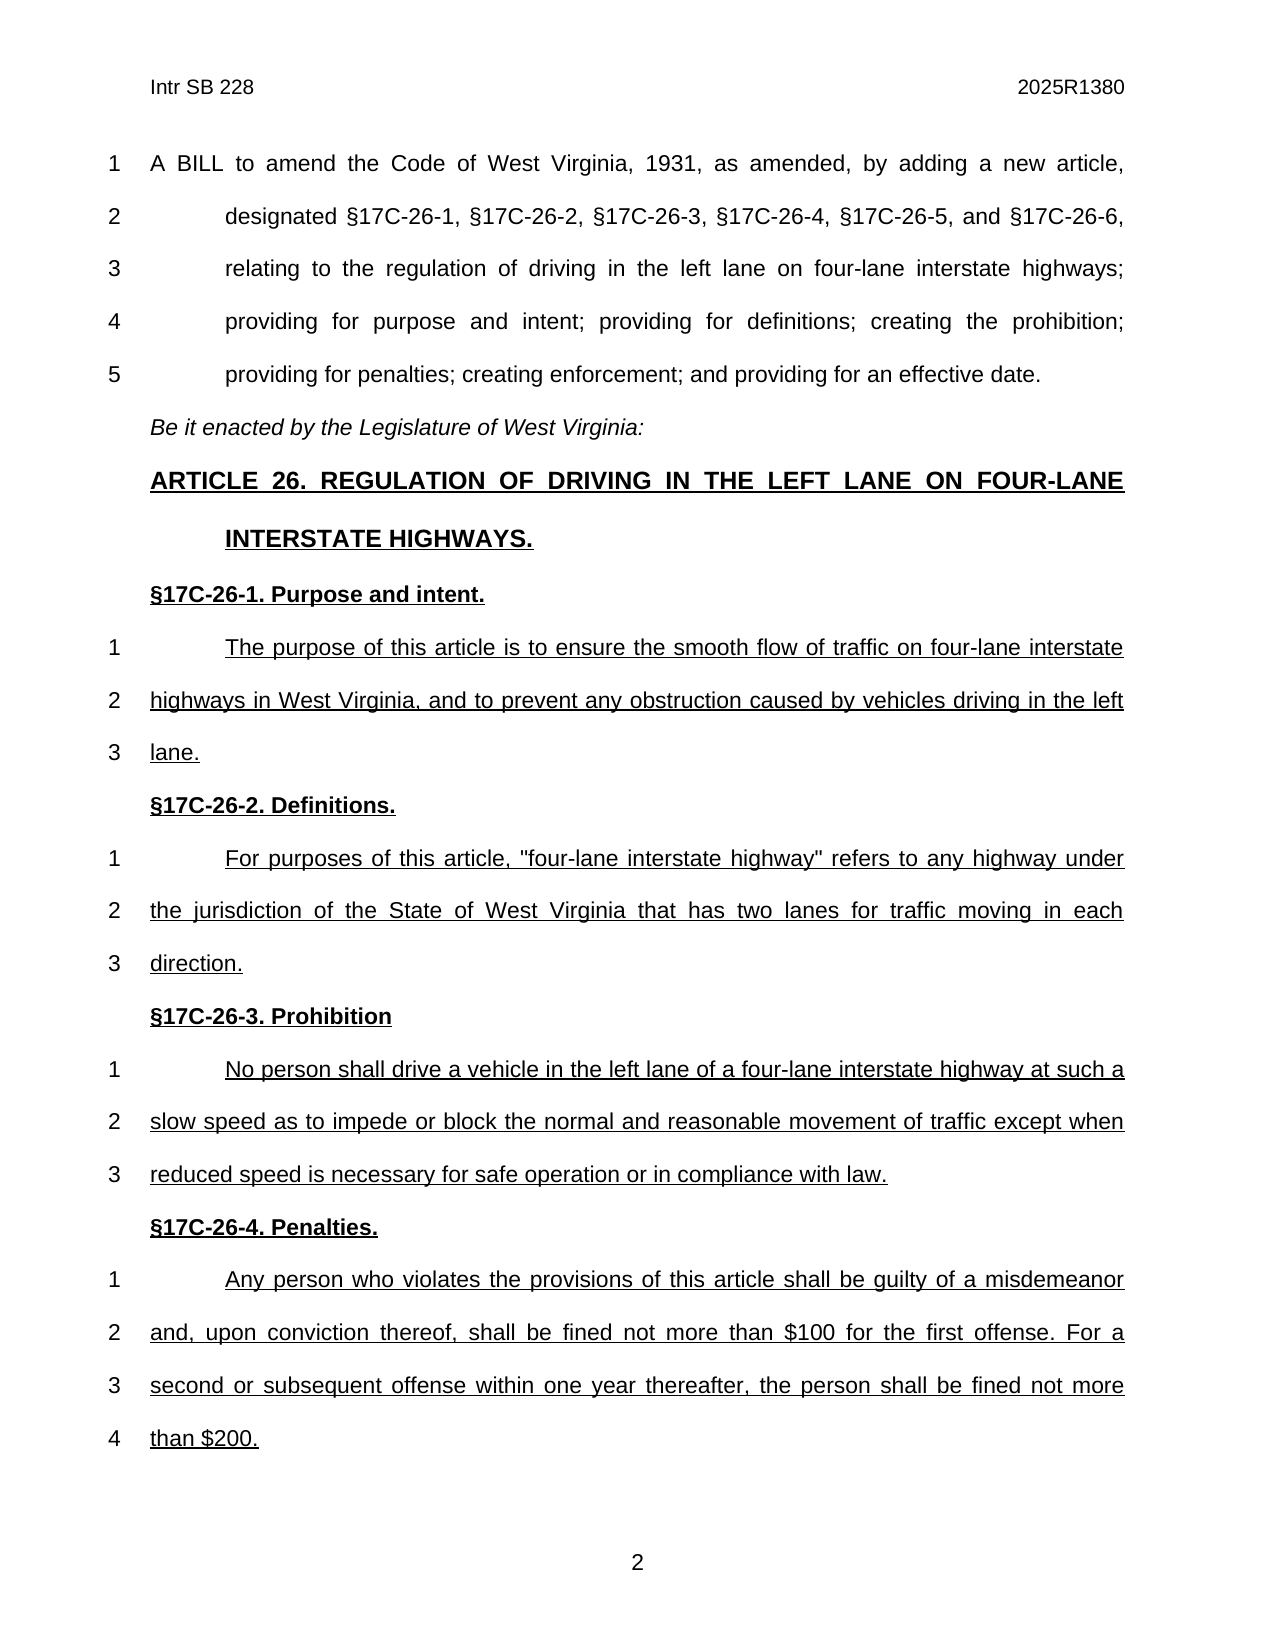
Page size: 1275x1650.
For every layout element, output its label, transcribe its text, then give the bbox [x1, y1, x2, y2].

text No person shall drive a vehicle in the left lane of a four-lane interstate highway at such a slow speed as to impede or block the normal and reasonable movement of traffic except when reduced speed is necessary for safe operation or in compliance with law. [150, 1056, 1125, 1131]
text Any person who violates the provisions of this article shall be guilty of a misdemeanor and, upon conviction thereof, shall be fined not more than $100 for the first offense. For a second or subsequent offense within one year thereafter, the person shall be fined not more than $200. [150, 1396, 1125, 1451]
subtitle §17C-26-3. Prohibition [150, 1003, 1125, 1029]
title A BILL to amend the Code of West Virginia, 1931, as amended, by adding a new article, designated §17C-26-1, §17C-26-2, §17C-26-3, §17C-26-4, §17C-26-5, and §17C-26-6, relating to the regulation of driving in the left lane on four-lane interstate highways; providing for purpose and intent; providing for definitions; creating the prohibition; providing for penalties; creating enforcement; and providing for an effective date. [150, 150, 1125, 387]
subtitle Article 26. regulation of driving in the left lane on four-lane interstate highways. [150, 466, 1125, 491]
subtitle Article 26. regulation of driving in the left lane on four-lane interstate highways. [150, 493, 1125, 552]
subtitle §17C-26-1. Purpose and intent. [150, 581, 1125, 608]
text The purpose of this article is to ensure the smooth flow of traffic on four-lane interstate highways in West Virginia, and to prevent any obstruction caused by vehicles driving in the left lane. [150, 634, 1125, 766]
subtitle §17C-26-4. Penalties. [150, 1214, 1125, 1240]
text No person shall drive a vehicle in the left lane of a four-lane interstate highway at such a slow speed as to impede or block the normal and reasonable movement of traffic except when reduced speed is necessary for safe operation or in compliance with law. [150, 1132, 1125, 1187]
text Any person who violates the provisions of this article shall be guilty of a misdemeanor and, upon conviction thereof, shall be fined not more than $100 for the first offense. For a second or subsequent offense within one year thereafter, the person shall be fined not more than $200. [150, 1266, 1125, 1342]
subtitle §17C-26-2. Definitions. [150, 792, 1125, 818]
text Any person who violates the provisions of this article shall be guilty of a misdemeanor and, upon conviction thereof, shall be fined not more than $100 for the first offense. For a second or subsequent offense within one year thereafter, the person shall be fined not more than $200. [150, 1343, 1125, 1395]
text For purposes of this article, "four-lane interstate highway" refers to any highway under the jurisdiction of the State of West Virginia that has two lanes for traffic moving in each direction. [150, 845, 1125, 977]
text Be it enacted by the Legislature of West Virginia: [150, 413, 1125, 440]
